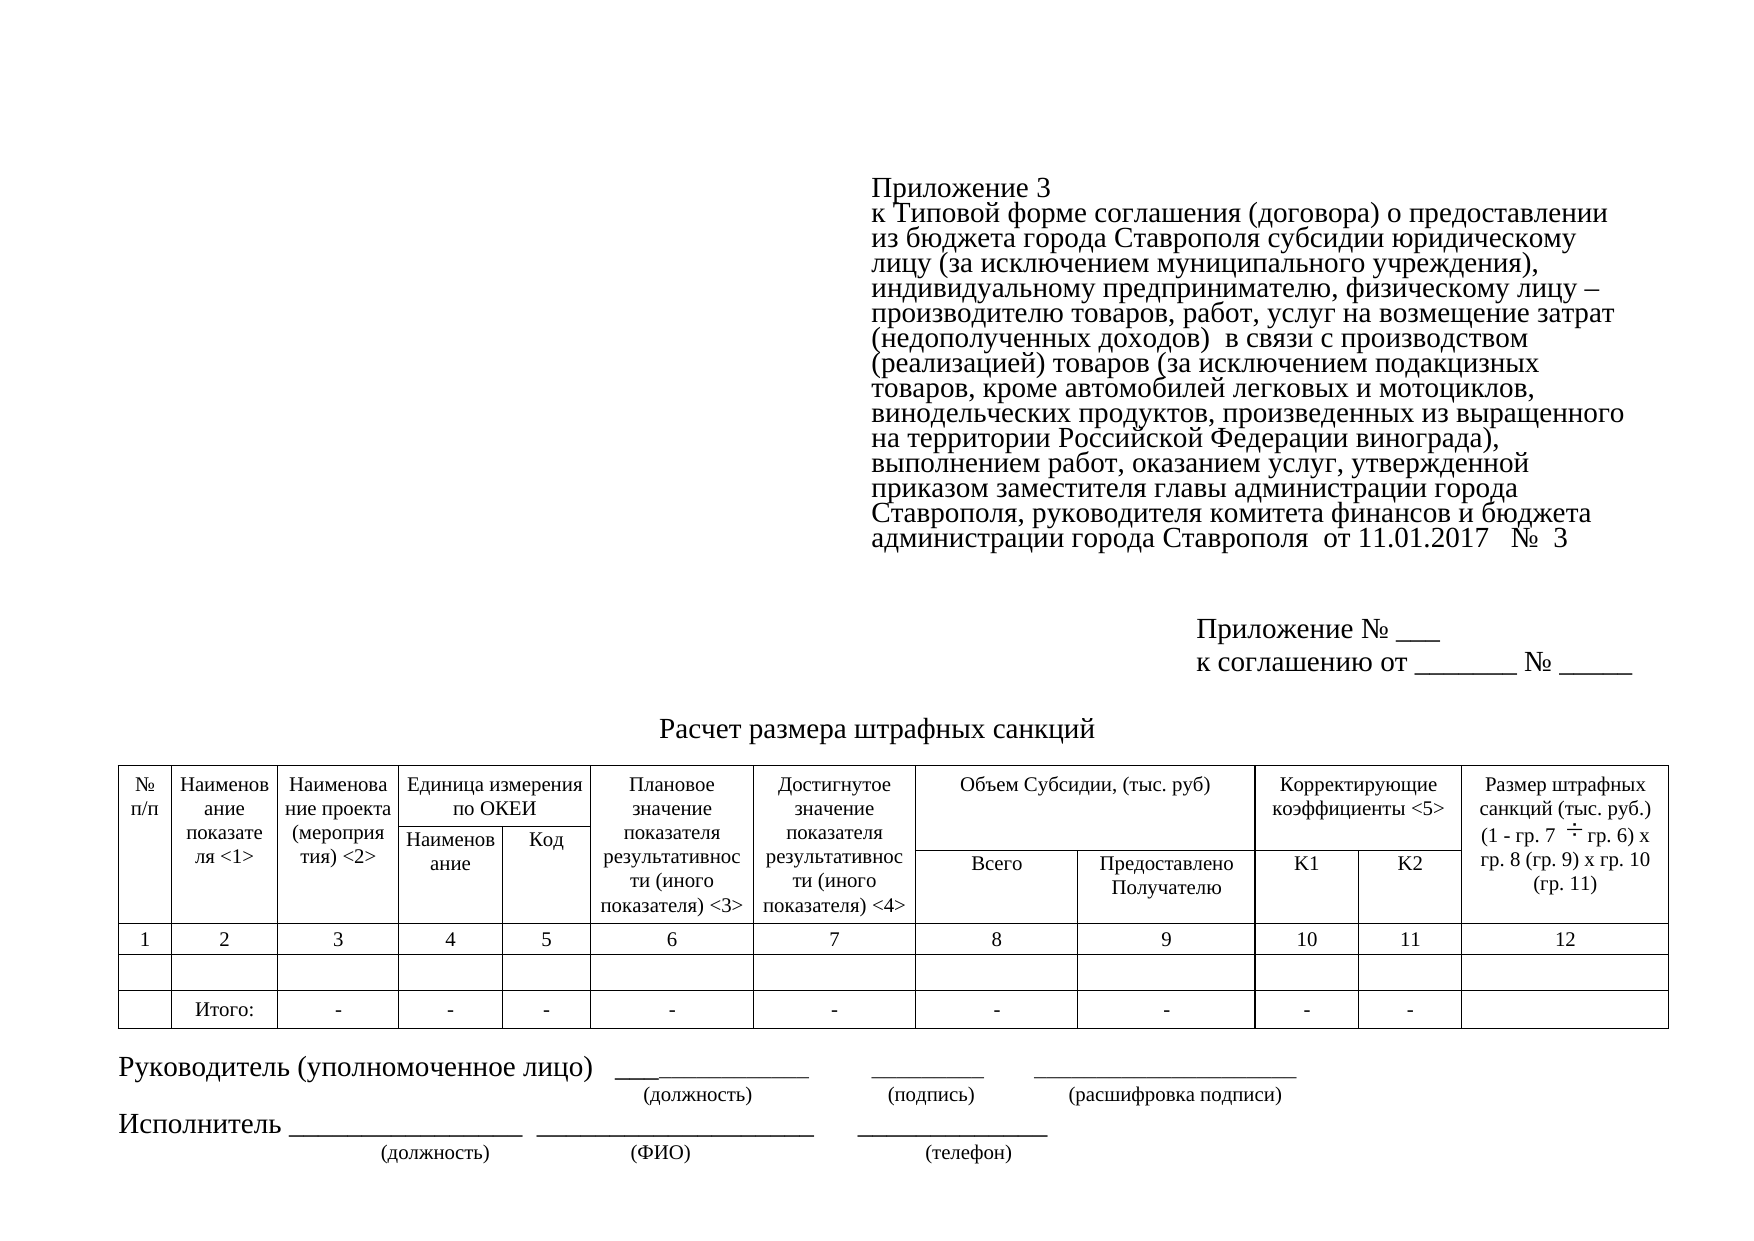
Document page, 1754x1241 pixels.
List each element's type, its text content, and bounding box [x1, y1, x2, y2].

table_cell 4 [399, 924, 502, 953]
table_cell [278, 955, 398, 990]
table_header № п/п [119, 766, 171, 922]
text (должность) (подпись) (расшифровка подписи) [118, 1082, 1636, 1106]
table_cell [399, 955, 502, 990]
text Руководитель (уполномоченное лицо) _______________ _________ _____________________ [118, 1049, 1636, 1082]
table_cell [172, 955, 277, 990]
table_cell [1359, 955, 1461, 990]
table_cell [1256, 955, 1358, 990]
table_cell Всего [916, 851, 1077, 922]
text к соглашению от _______ № _____ [1196, 644, 1636, 678]
table_cell Наименование [399, 827, 502, 922]
table_cell 12 [1462, 924, 1668, 953]
table_cell - [399, 991, 502, 1027]
table_header Корректирующие коэффициенты <5> [1256, 766, 1461, 850]
table_header Объем Субсидии, (тыс. руб) [916, 766, 1254, 850]
table_cell Итого: [172, 991, 277, 1027]
table_cell [591, 955, 753, 990]
table_cell 10 [1256, 924, 1358, 953]
table_cell - [754, 991, 915, 1027]
text производителю товаров, работ, услуг на возмещение затрат (недополученных доходов) в связи с производством (реализацией) товаров (за исключением подакцизных товаров, кроме автомобилей легковых и мотоциклов, винодельческих продуктов, произведенных из выращенного на территории Российской Федерации винограда), выполнением работ, оказанием услуг, утвержденной приказом заместителя главы администрации города Ставрополя, руководителя комитета финансов и бюджета администрации города Ставрополя от 11.01.2017 № 3 [871, 302, 1636, 552]
text Приложение № ___ [1196, 611, 1636, 644]
table_header Единица измерения по ОКЕИ [399, 766, 590, 826]
table_cell Код [503, 827, 590, 922]
text к Типовой форме соглашения (договора) о предоставлении из бюджета города Ставрополя субсидии юридическому лицу (за исключением муниципального учреждения), индивидуальному предпринимателю, физическому лицу – [871, 202, 1636, 302]
table_cell 3 [278, 924, 398, 953]
table_cell 9 [1078, 924, 1254, 953]
table_header Плановое значение показателя результативнос ти (иного показателя) <3> [591, 766, 753, 922]
table_cell - [503, 991, 590, 1027]
table_cell - [1359, 991, 1461, 1027]
table_cell [1078, 955, 1254, 990]
table_cell - [591, 991, 753, 1027]
table_cell 6 [591, 924, 753, 953]
table_cell [119, 991, 171, 1027]
table_cell 11 [1359, 924, 1461, 953]
table_cell Предоставлено Получателю [1078, 851, 1254, 922]
table_cell K2 [1359, 851, 1461, 922]
table_cell 7 [754, 924, 915, 953]
text Расчет размера штрафных санкций [118, 711, 1636, 745]
table_cell [1462, 955, 1668, 990]
table_cell [916, 955, 1077, 990]
table_cell 5 [503, 924, 590, 953]
text Исполнитель ________________ ___________________ _____________ [118, 1106, 1636, 1140]
table_cell [119, 955, 171, 990]
table_cell - [1256, 991, 1358, 1027]
table_cell 2 [172, 924, 277, 953]
text (должность) (ФИО) (телефон) [118, 1140, 1636, 1164]
table_cell [754, 955, 915, 990]
table_header Наименование показате ля <1> [172, 766, 277, 922]
table_cell - [916, 991, 1077, 1027]
table_header Наименование проекта (мероприя тия) <2> [278, 766, 398, 922]
table_cell 8 [916, 924, 1077, 953]
table_cell 1 [119, 924, 171, 953]
table_cell [503, 955, 590, 990]
table_cell - [278, 991, 398, 1027]
table_header Достигнутое значение показателя результативнос ти (иного показателя) <4> [754, 766, 915, 922]
table_header Размер штрафных санкций (тыс. руб.) (1 - гр. 7 гр. 6) x гр. 8 (гр. 9) x гр. 10 (гр. 11) [1462, 766, 1668, 922]
table_cell - [1078, 991, 1254, 1027]
table_cell [1462, 991, 1668, 1027]
table_cell K1 [1256, 851, 1358, 922]
text Приложение 3 [871, 177, 1636, 202]
